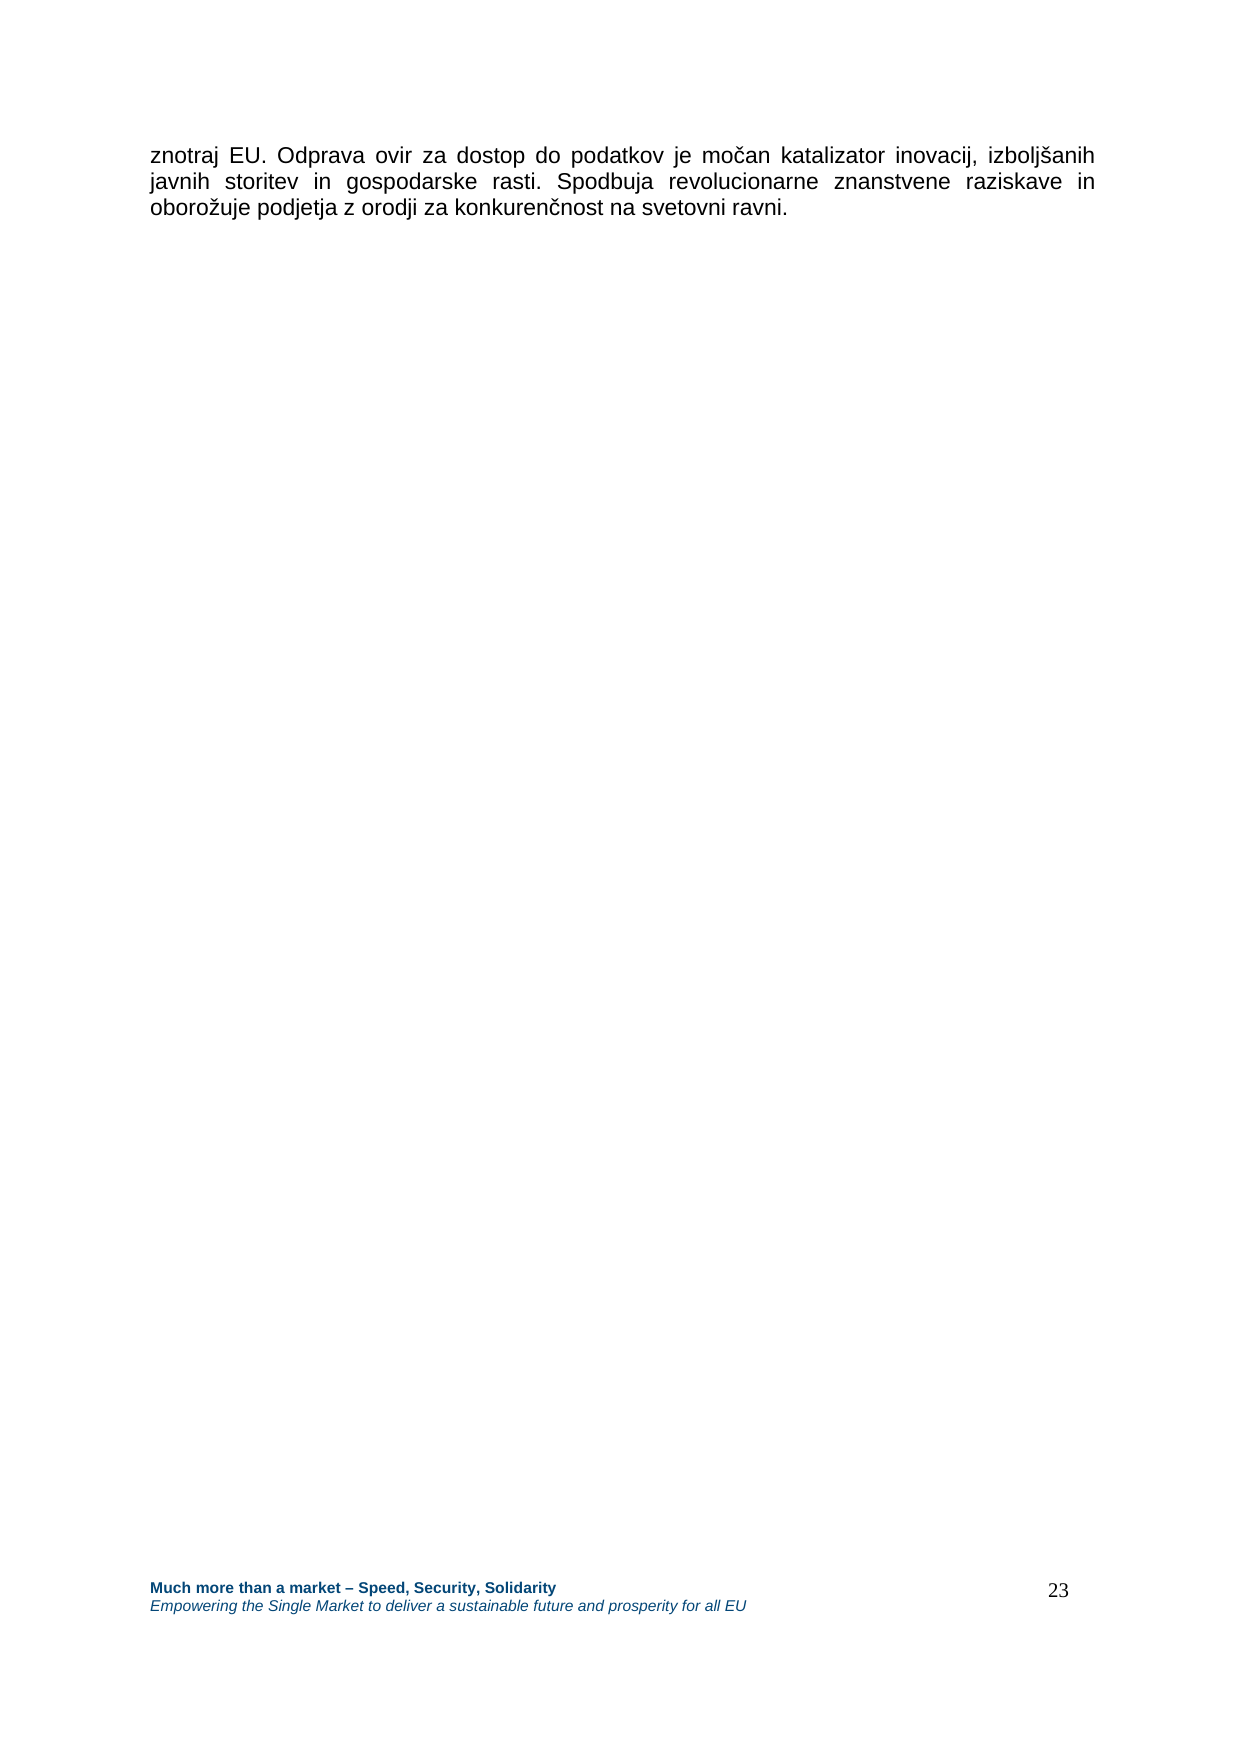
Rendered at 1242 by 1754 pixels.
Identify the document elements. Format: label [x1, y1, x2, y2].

text [150, 142, 1096, 221]
